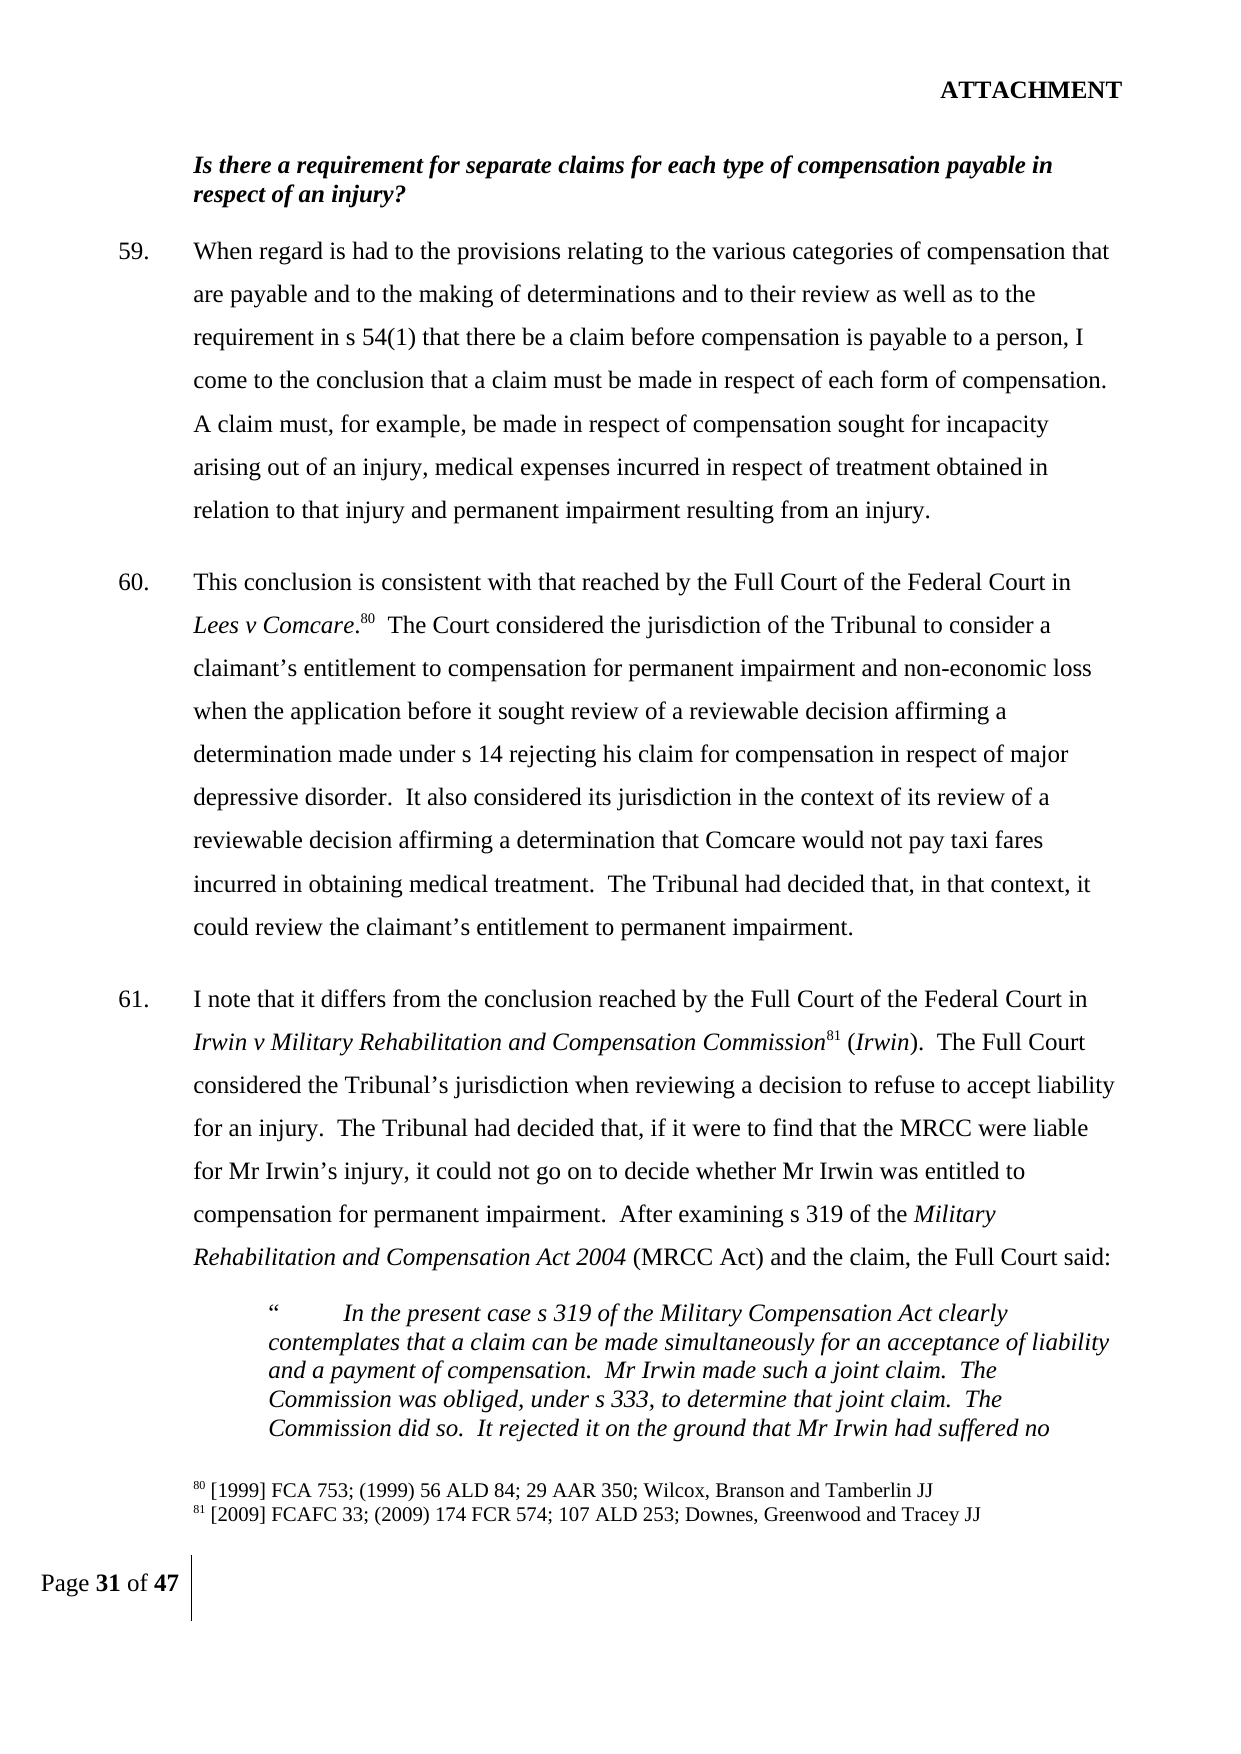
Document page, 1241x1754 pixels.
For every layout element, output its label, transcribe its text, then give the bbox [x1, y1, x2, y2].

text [268, 1298, 1122, 1442]
text 60. This conclusion is consistent with that reached by the Full Court of the Federal Court in Lees v Comcare. The Court considered the jurisdiction of the Tribunal to consider a claimant’s entitlement to compensation for permanent impairment and non-economic loss when the application before it sought review of a reviewable decision affirming a determination made under s 14 rejecting his claim for compensation in respect of major depressive disorder. It also considered its jurisdiction in the context of its review of a reviewable decision affirming a determination that Comcare would not pay taxi fares incurred in obtaining medical treatment. The Tribunal had decided that, in that context, it could review the claimant’s entitlement to permanent impairment. [118, 567, 1122, 941]
text 61. I note that it differs from the conclusion reached by the Full Court of the Federal Court in Irwin v Military Rehabilitation and Compensation Commission (Irwin). The Full Court considered the Tribunal’s jurisdiction when reviewing a decision to refuse to accept liability for an injury. The Tribunal had decided that, if it were to find that the MRCC were liable for Mr Irwin’s injury, it could not go on to decide whether Mr Irwin was entitled to compensation for permanent impairment. After examining s 319 of the Military Rehabilitation and Compensation Act 2004 (MRCC Act) and the claim, the Full Court said: [118, 984, 1122, 1271]
text Is there a requirement for separate claims for each type of compensation payable in respect of an injury? [193, 150, 1122, 207]
text 59. When regard is had to the provisions relating to the various categories of compensation that are payable and to the making of determinations and to their review as well as to the requirement in s 54(1) that there be a claim before compensation is payable to a person, I come to the conclusion that a claim must be made in respect of each form of compensation. A claim must, for example, be made in respect of compensation sought for incapacity arising out of an injury, medical expenses incurred in respect of treatment obtained in relation to that injury and permanent impairment resulting from an injury. [118, 236, 1122, 524]
